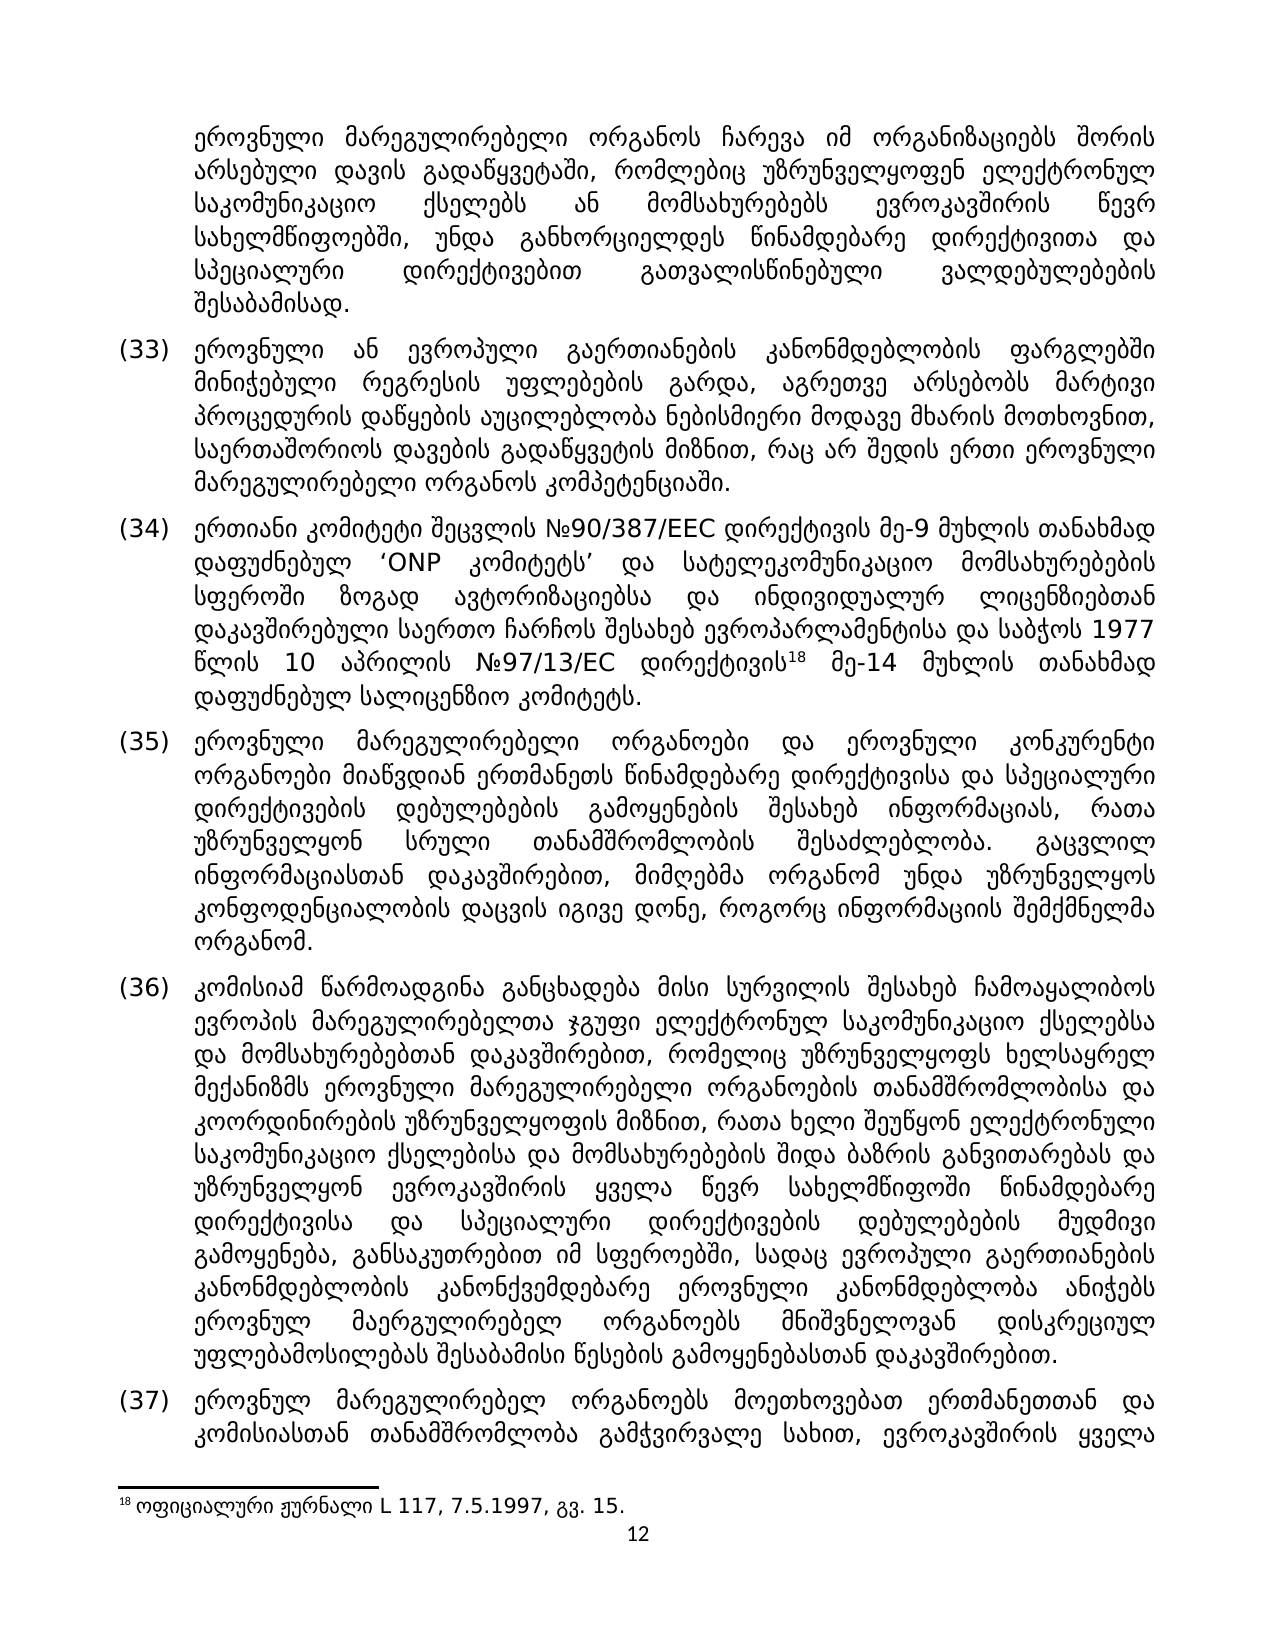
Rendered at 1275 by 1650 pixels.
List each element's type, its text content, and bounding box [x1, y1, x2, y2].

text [118, 118, 1156, 318]
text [118, 1382, 1156, 1448]
text (33) ეროვნული ან ევროპული გაერთიანების კანონმდებლობის ფარგლებში მინიჭებული რეგრესის უფლებების გარდა, აგრეთვე არსებობს მარტივი პროცედურის დაწყების აუცილებლობა ნებისმიერი მოდავე მხარის მოთხოვნით, საერთაშორიოს დავების გადაწყვეტის მიზნით, რაც არ შედის ერთი ეროვნული მარეგულირებელი ორგანოს კომპეტენციაში. [118, 331, 1156, 498]
text (36) კომისიამ წარმოადგინა განცხადება მისი სურვილის შესახებ ჩამოაყალიბოს ევროპის მარეგულირებელთა ჯგუფი ელექტრონულ საკომუნიკაციო ქსელებსა და მომსახურებებთან დაკავშირებით, რომელიც უზრუნველყოფს ხელსაყრელ მექანიზმს ეროვნული მარეგულირებელი ორგანოების თანამშრომლობისა და კოორდინირების უზრუნველყოფის მიზნით, რათა ხელი შეუწყონ ელექტრონული საკომუნიკაციო ქსელებისა და მომსახურებების შიდა ბაზრის განვითარებას და უზრუნველყონ ევროკავშირის ყველა წევრ სახელმწიფოში წინამდებარე დირექტივისა და სპეციალური დირექტივების დებულებების მუდმივი გამოყენება, განსაკუთრებით იმ სფეროებში, სადაც ევროპული გაერთიანების კანონმდებლობის კანონქვემდებარე ეროვნული კანონმდებლობა ანიჭებს ეროვნულ მაერგულირებელ ორგანოებს მნიშვნელოვან დისკრეციულ უფლებამოსილებას შესაბამისი წესების გამოყენებასთან დაკავშირებით. [118, 969, 1156, 1369]
text (35) ეროვნული მარეგულირებელი ორგანოები და ეროვნული კონკურენტი ორგანოები მიაწვდიან ერთმანეთს წინამდებარე დირექტივისა და სპეციალური დირექტივების დებულებების გამოყენების შესახებ ინფორმაციას, რათა უზრუნველყონ სრული თანამშრომლობის შესაძლებლობა. გაცვლილ ინფორმაციასთან დაკავშირებით, მიმღებმა ორგანომ უნდა უზრუნველყოს კონფოდენციალობის დაცვის იგივე დონე, როგორც ინფორმაციის შემქმნელმა ორგანომ. [118, 723, 1156, 957]
text (34) ერთიანი კომიტეტი შეცვლის №90/387/EEC დირექტივის მე-9 მუხლის თანახმად დაფუძნებულ ‘ONP კომიტეტს’ და სატელეკომუნიკაციო მომსახურებების სფეროში ზოგად ავტორიზაციებსა და ინდივიდუალურ ლიცენზიებთან დაკავშირებული საერთო ჩარჩოს შესახებ ევროპარლამენტისა და საბჭოს 1977 წლის 10 აპრილის №97/13/EC დირექტივის მე-14 მუხლის თანახმად დაფუძნებულ სალიცენზიო კომიტეტს. [118, 510, 1156, 711]
